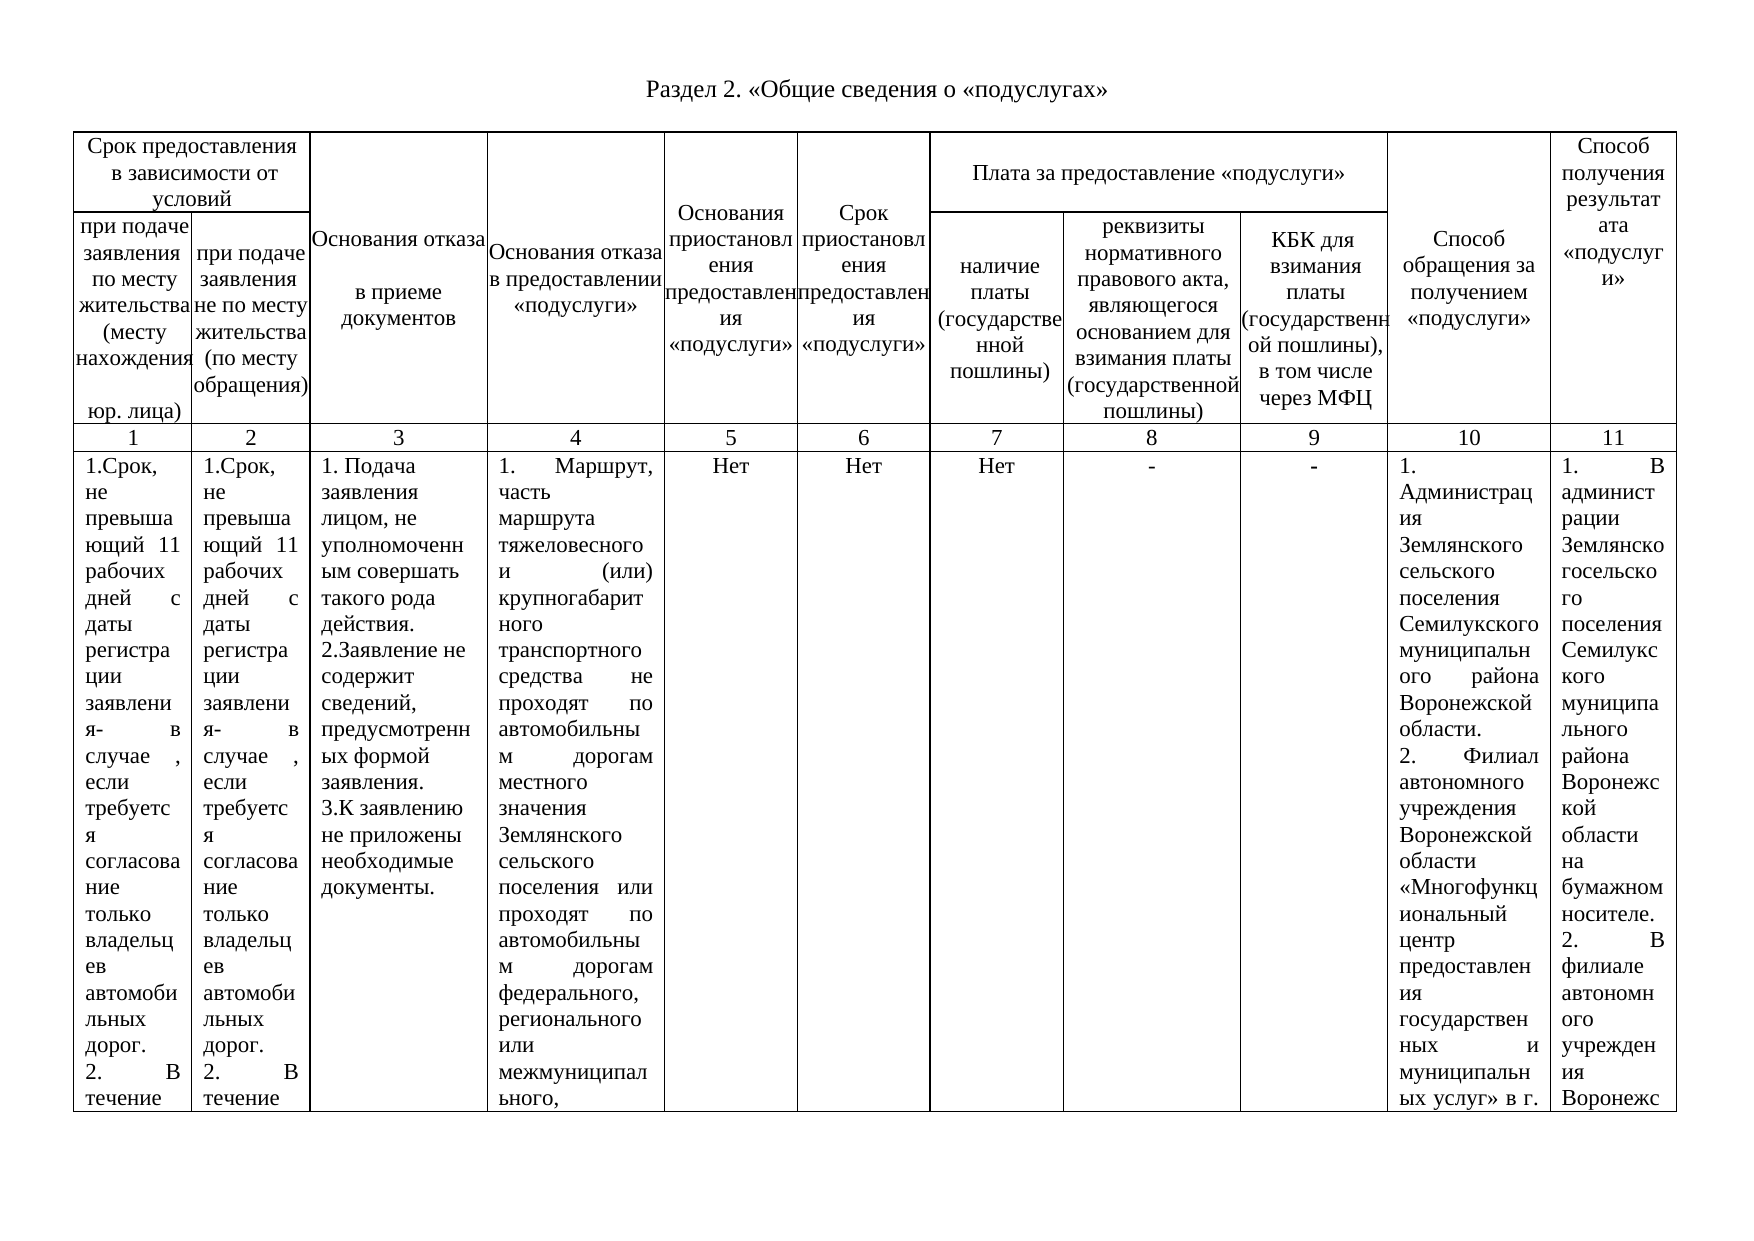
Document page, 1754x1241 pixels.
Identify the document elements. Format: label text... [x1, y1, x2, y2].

table_header Основания приостановления предоставления «подуслуги» [665, 133, 797, 423]
table_cell 8 [1064, 424, 1240, 451]
table_header Срок приостановления предоставления «подуслуги» [798, 133, 929, 423]
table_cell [1388, 452, 1550, 1111]
table_cell 11 [1551, 424, 1676, 451]
table_header Способ получения результатата «подуслуги» [1551, 133, 1676, 423]
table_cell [311, 452, 487, 1111]
text Раздел 2. «Общие сведения о «подуслугах» [89, 74, 1665, 103]
table_cell наличие платы (государственной пошлины) [931, 213, 1063, 423]
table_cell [192, 452, 309, 1111]
table_cell при подаче заявления по месту жительства (месту нахождения юр. лица) [74, 213, 191, 423]
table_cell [488, 452, 664, 1111]
table_header Основания отказа в предоставлении «подуслуги» [488, 133, 664, 423]
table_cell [74, 452, 191, 1111]
table_cell Нет [931, 452, 1063, 1111]
table_cell Нет [798, 452, 929, 1111]
table_header Срок предоставления в зависимости от условий [74, 133, 309, 211]
table_header Плата за предоставление «подуслуги» [931, 133, 1387, 211]
table_cell 5 [665, 424, 797, 451]
table_cell 3 [311, 424, 487, 451]
table_cell 7 [931, 424, 1063, 451]
table_cell - [1241, 452, 1387, 1111]
table_header Основания отказа в приеме документов [311, 133, 487, 423]
table_cell Нет [665, 452, 797, 1111]
table_cell 2 [192, 424, 309, 451]
table_cell - [1064, 452, 1240, 1111]
table_cell при подаче заявления не по месту жительства (по месту обращения) [192, 213, 309, 423]
table_cell реквизиты нормативного правового акта, являющегося основанием для взимания платы (государственной пошлины) [1064, 213, 1240, 423]
table_header Способ обращения за получением «подуслуги» [1388, 133, 1550, 423]
table_cell 6 [798, 424, 929, 451]
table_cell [1551, 452, 1676, 1111]
table_cell 10 [1388, 424, 1550, 451]
table_cell 4 [488, 424, 664, 451]
table_cell 1 [74, 424, 191, 451]
table_cell КБК для взимания платы (государственной пошлины), в том числе через МФЦ [1241, 213, 1387, 423]
table_cell 9 [1241, 424, 1387, 451]
